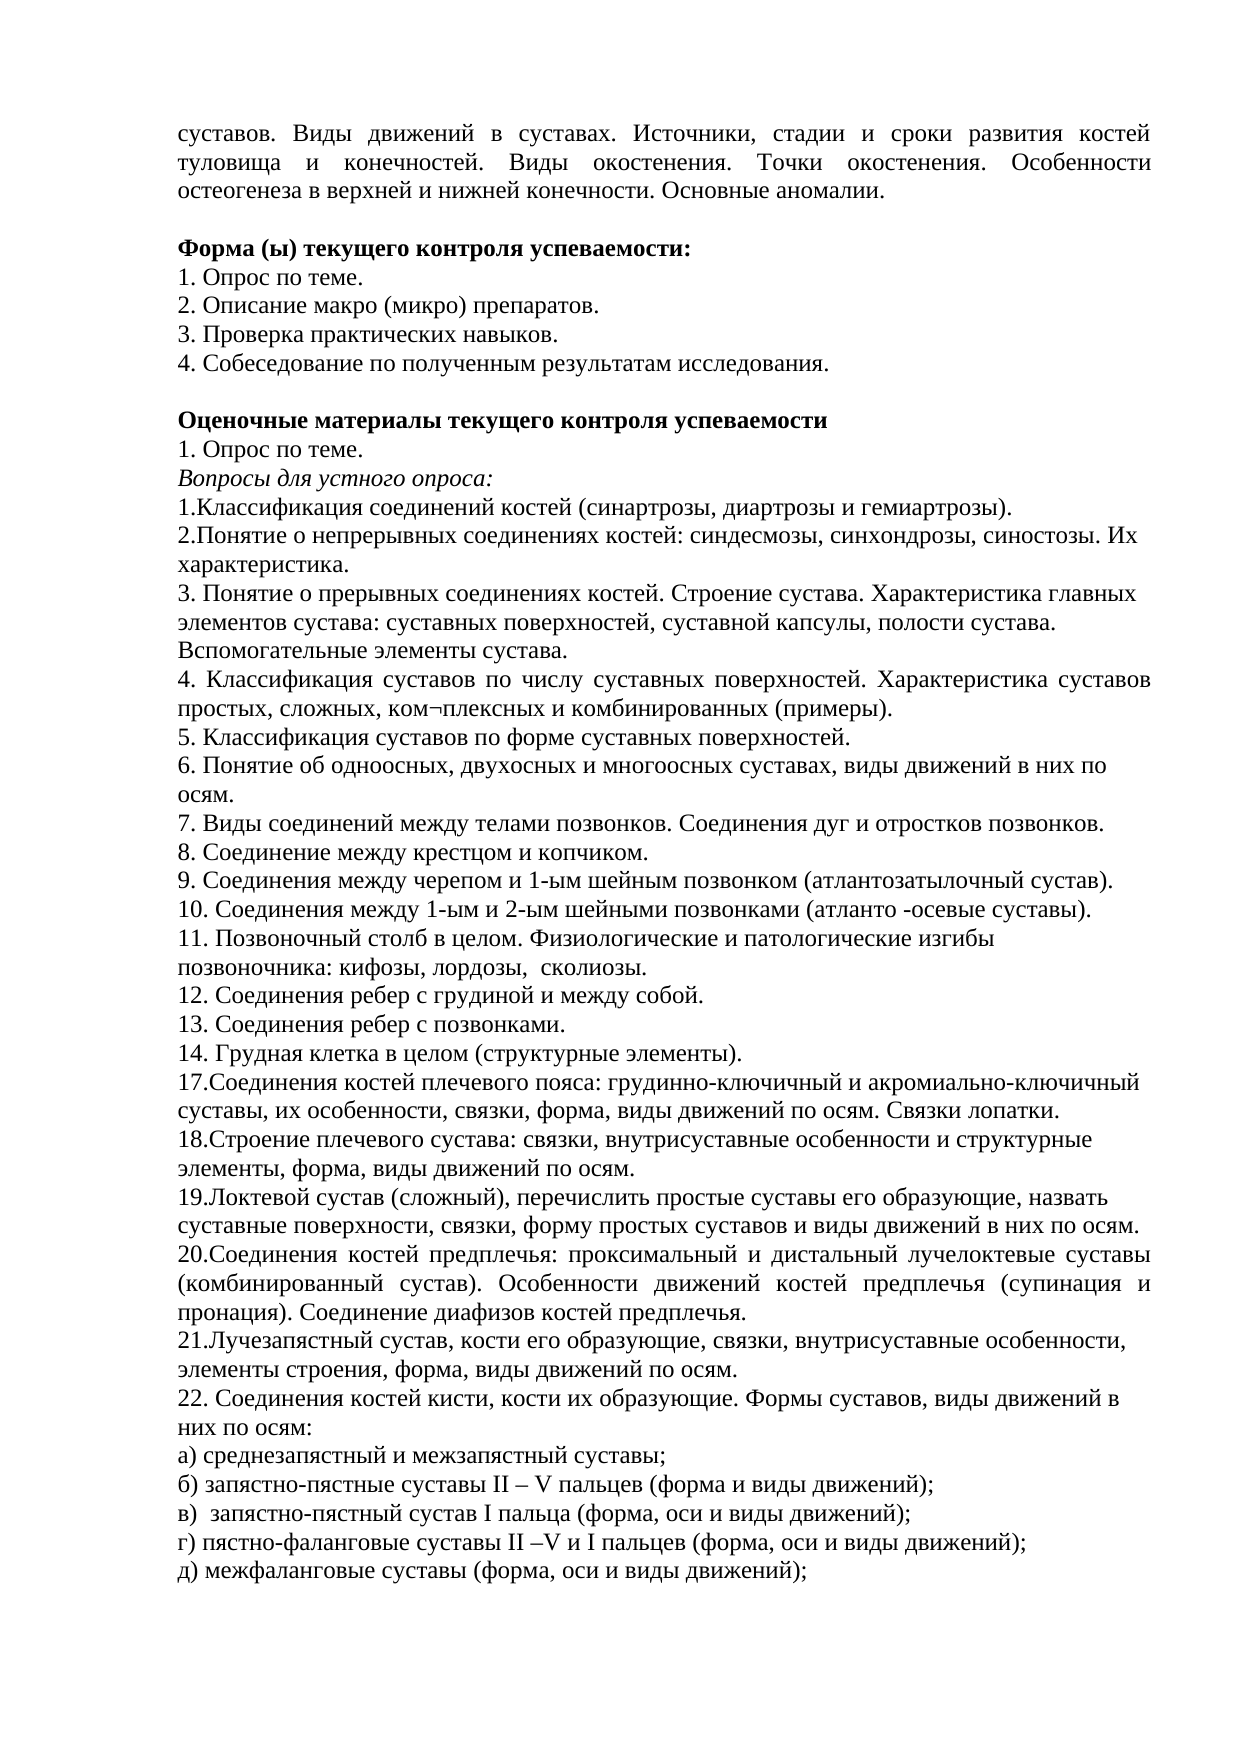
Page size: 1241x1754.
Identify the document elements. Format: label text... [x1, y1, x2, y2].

text 5. Классификация суставов по форме суставных поверхностей. [177, 722, 1152, 751]
text 2.Понятие о непрерывных соединениях костей: синдесмозы, синхондрозы, синостозы. Их характеристика. [177, 521, 1152, 578]
text а) среднезапястный и межзапястный суставы; [177, 1441, 1152, 1469]
text Оценочные материалы текущего контроля успеваемости [177, 406, 1152, 434]
text 17.Соединения костей плечевого пояса: грудинно-ключичный и акромиально-ключичный суставы, их особенности, связки, форма, виды движений по осям. Связки лопатки. [177, 1067, 1152, 1124]
text 6. Понятие об одноосных, двухосных и многоосных суставах, виды движений в них по осям. [177, 751, 1152, 808]
text 3. Понятие о прерывных соединениях костей. Строение сустава. Характеристика главных элементов сустава: суставных поверхностей, суставной капсулы, полости сустава. Вспомогательные элементы сустава. [177, 578, 1152, 664]
text б) запястно-пястные суставы II – V пальцев (форма и виды движений); [177, 1469, 1152, 1498]
text 1.Классификация соединений костей (синартрозы, диартрозы и гемиартрозы). [177, 492, 1152, 521]
text 20.Соединения костей предплечья: проксимальный и дистальный лучелоктевые суставы (комбинированный сустав). Особенности движений костей предплечья (супинация и пронация). Соединение диафизов костей предплечья. [177, 1239, 1152, 1326]
text 2. Описание макро (микро) препаратов. [177, 291, 1152, 319]
text 8. Соединение между крестцом и копчиком. [177, 837, 1152, 866]
text 21.Лучезапястный сустав, кости его образующие, связки, внутрисуставные особенности, элементы строения, форма, виды движений по осям. [177, 1326, 1152, 1383]
text д) межфаланговые суставы (форма, оси и виды движений); [177, 1556, 1152, 1584]
text г) пястно-фаланговые суставы II –V и I пальцев (форма, оси и виды движений); [177, 1527, 1152, 1556]
text 13. Соединения ребер с позвонками. [177, 1009, 1152, 1038]
text 14. Грудная клетка в целом (структурные элементы). [177, 1038, 1152, 1067]
text 12. Соединения ребер с грудиной и между собой. [177, 981, 1152, 1009]
text Вопросы для устного опроса: [177, 463, 1152, 492]
text в) запястно-пястный сустав I пальца (форма, оси и виды движений); [177, 1498, 1152, 1527]
text 4. Собеседование по полученным результатам исследования. [177, 348, 1152, 377]
text 4. Классификация суставов по числу суставных поверхностей. Характеристика суставов простых, сложных, ком¬плексных и комбинированных (примеры). [177, 664, 1152, 722]
text 18.Строение плечевого сустава: связки, внутрисуставные особенности и структурные элементы, форма, виды движений по осям. [177, 1124, 1152, 1182]
text 7. Виды соединений между телами позвонков. Соединения дуг и отростков позвонков. [177, 808, 1152, 837]
text 19.Локтевой сустав (сложный), перечислить простые суставы его образующие, назвать суставные поверхности, связки, форму простых суставов и виды движений в них по осям. [177, 1182, 1152, 1239]
text 3. Проверка практических навыков. [177, 319, 1152, 348]
text 10. Соединения между 1-ым и 2-ым шейными позвонками (атланто -осевые суставы). [177, 894, 1152, 923]
text 9. Соединения между черепом и 1-ым шейным позвонком (атлантозатылочный сустав). [177, 866, 1152, 894]
text 1. Опрос по теме. [177, 262, 1152, 291]
text 22. Соединения костей кисти, кости их образующие. Формы суставов, виды движений в них по осям: [177, 1383, 1152, 1441]
text Форма (ы) текущего контроля успеваемости: [177, 233, 1152, 262]
text 1. Опрос по теме. [177, 434, 1152, 463]
text 11. Позвоночный столб в целом. Физиологические и патологические изгибы позвоночника: кифозы, лордозы, сколиозы. [177, 923, 1152, 981]
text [177, 118, 1152, 204]
